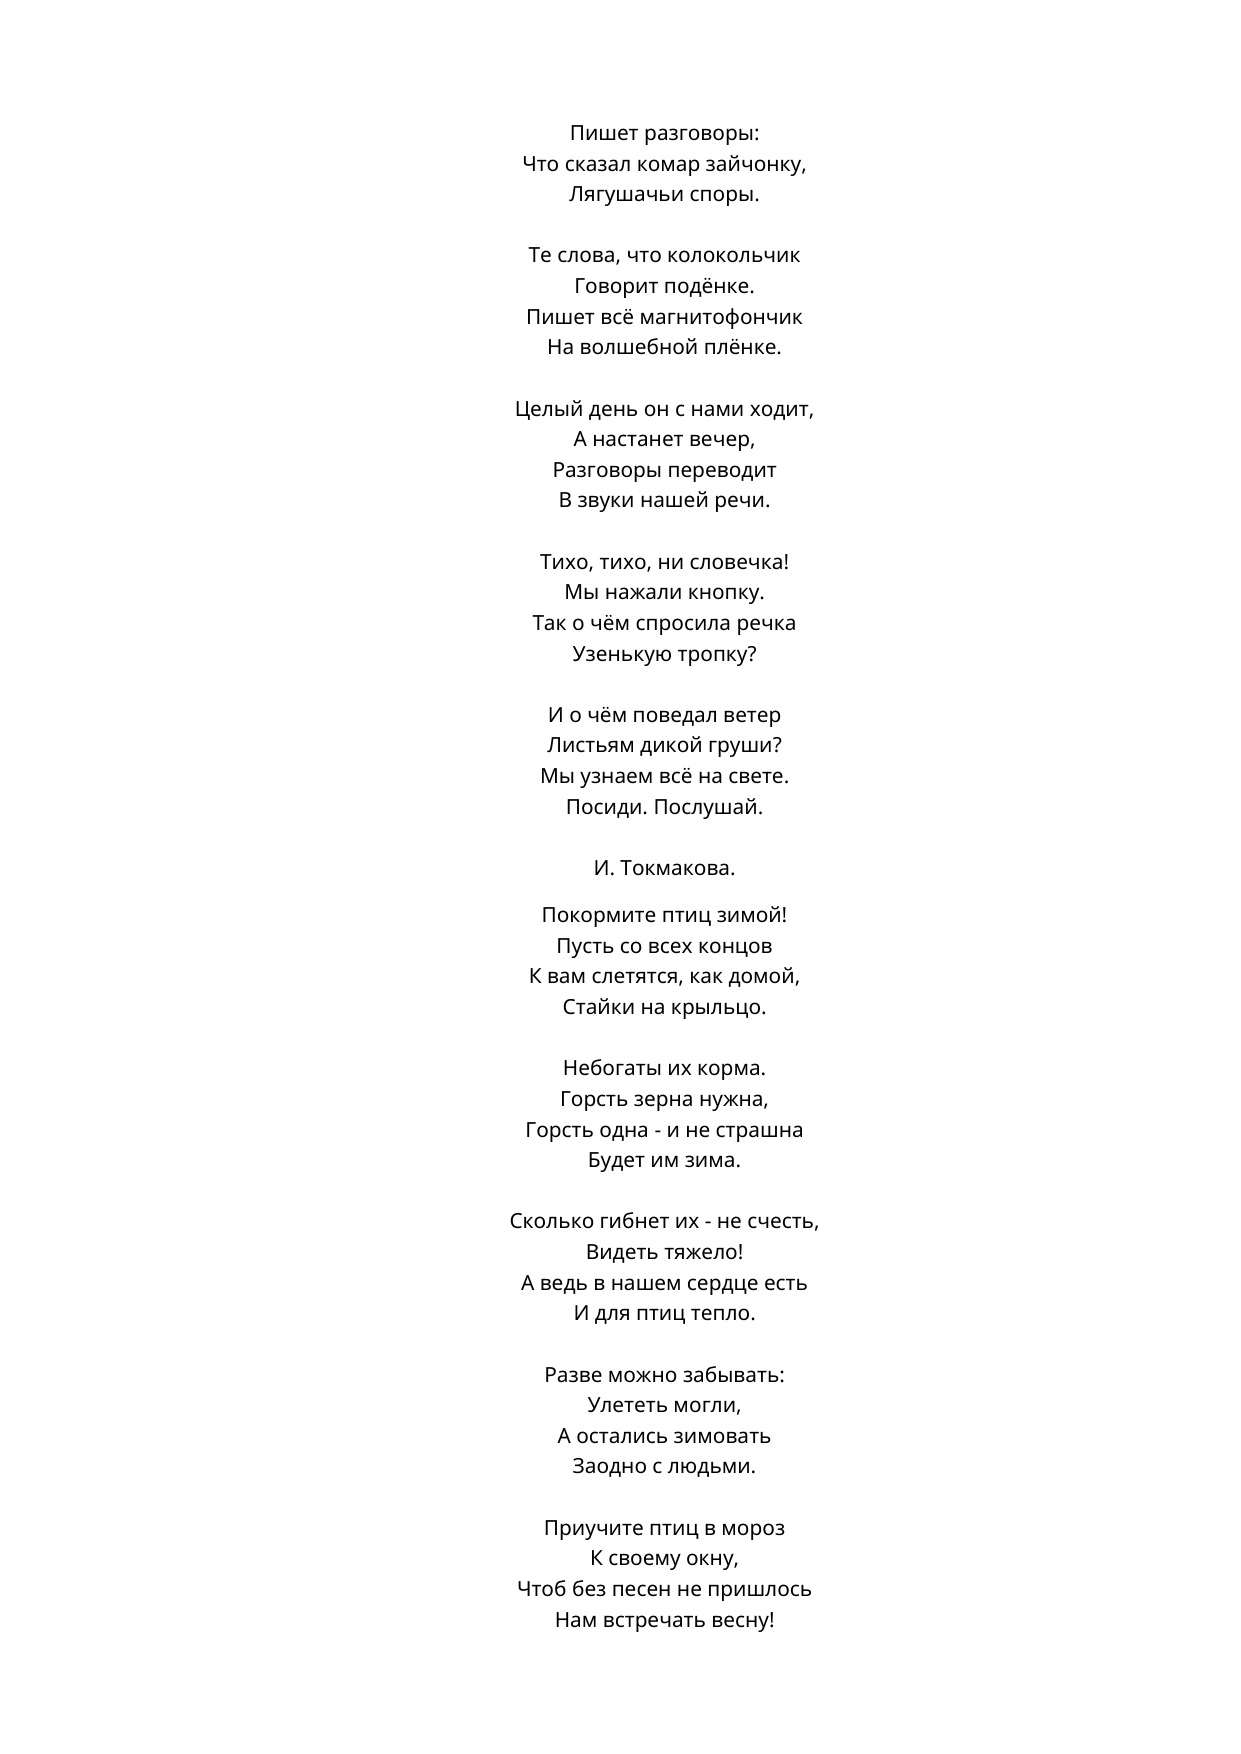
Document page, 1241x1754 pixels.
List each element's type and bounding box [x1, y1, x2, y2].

text [177, 118, 1152, 882]
text [177, 900, 1152, 1633]
